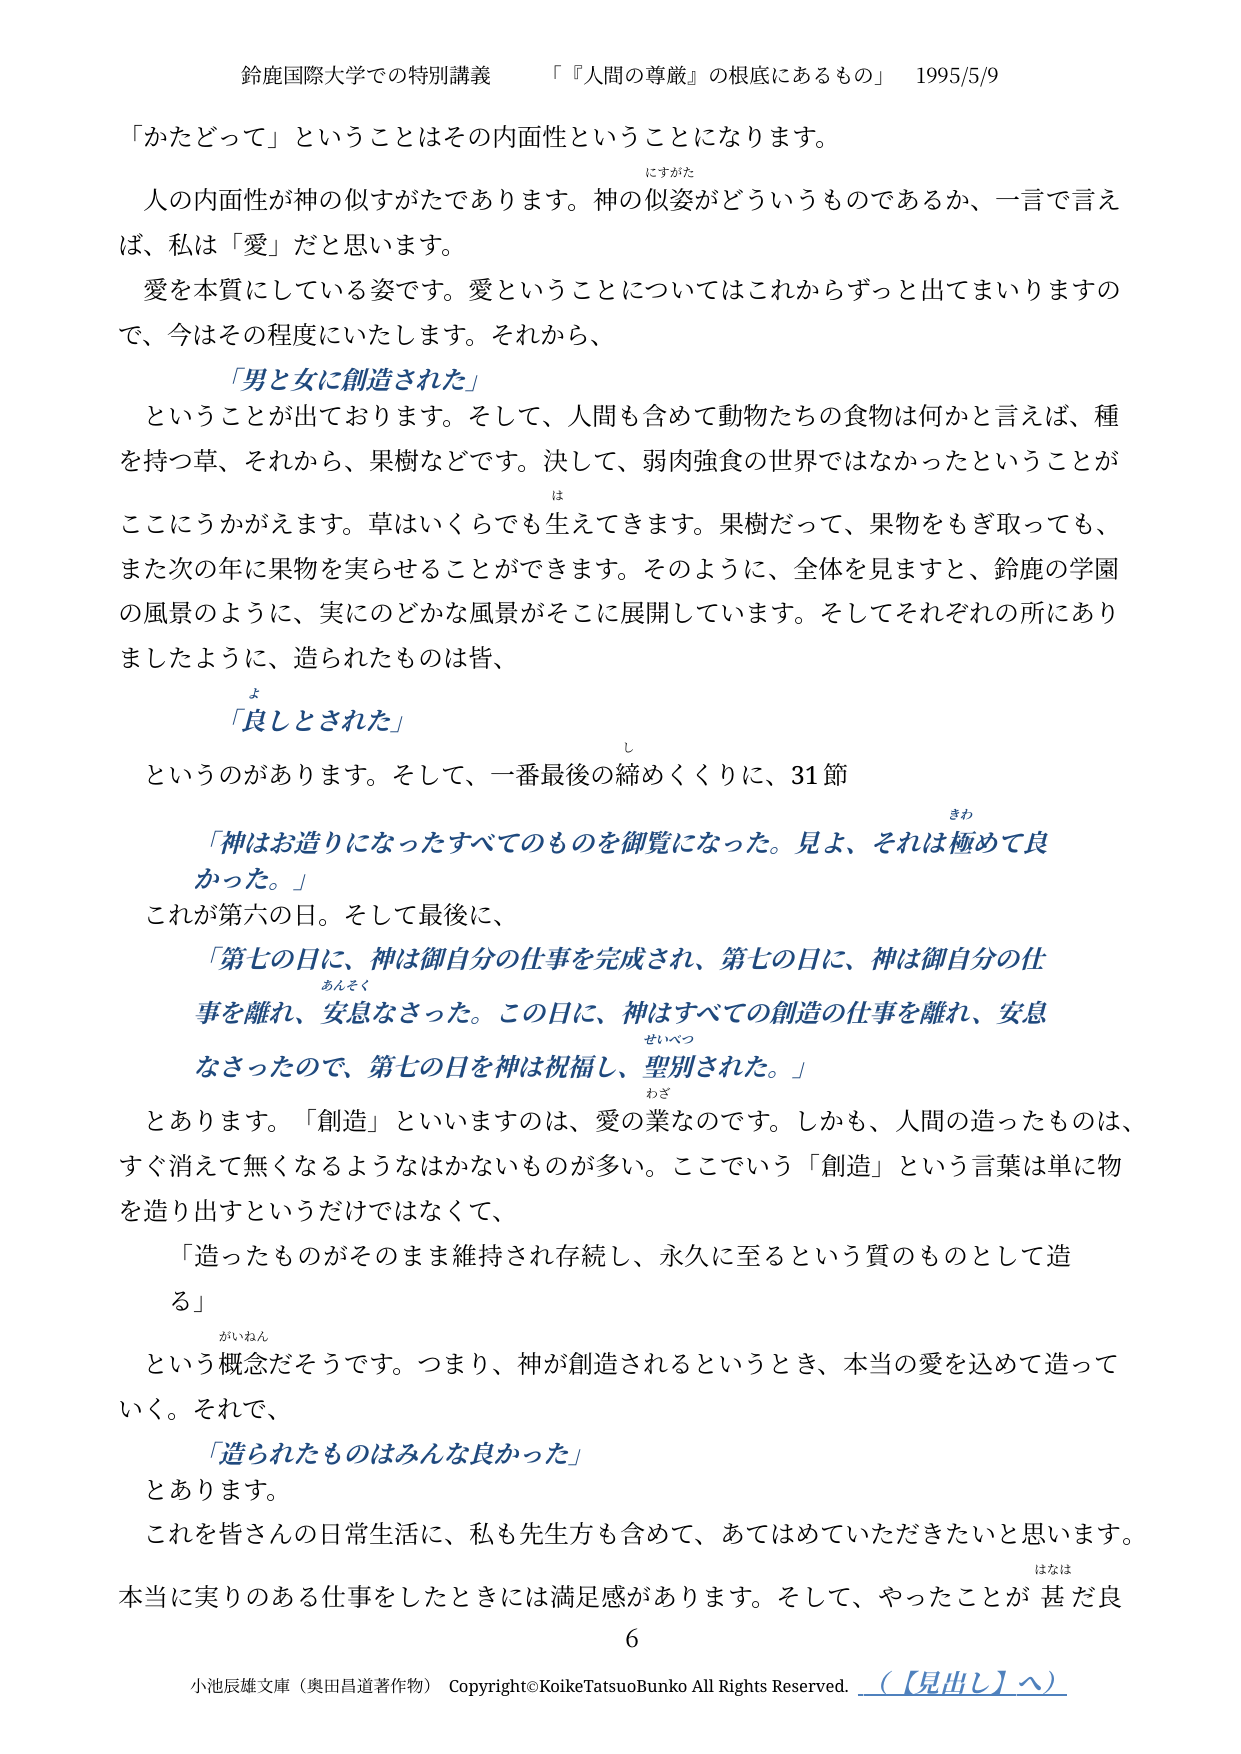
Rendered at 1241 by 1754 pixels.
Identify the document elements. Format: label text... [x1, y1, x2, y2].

text というのがあります。そして、一番最後のめくくりに、31節 [118, 738, 1122, 792]
text 愛を本質にしている姿です。愛ということについてはこれからずっと出てまいりますので、今はその程度にいたします。それから、 [118, 271, 1122, 352]
text 人の内面性が神の似すがたであります。神のがどういうものであるか、一言で言えば、私は「愛」だと思います。 [118, 163, 1122, 262]
text 「第七の日に、神は御自分の仕事を完成され、第七の日に、神は御自分の仕事を離れ、なさった。この日に、神はすべての創造の仕事を離れ、安息なさったので、第七の日を神は祝福し、された。」 [193, 940, 1047, 1084]
text ということが出ております。そして、人間も含めて動物たちの食物は何かと言えば、種を持つ草、それから、果樹などです。決して、弱肉強食の世界ではなかったということがここにうかがえます。草はいくらでもえてきます。果樹だって、果物をもぎ取っても、また次の年に果物を実らせることができます。そのように、全体を見ますと、鈴鹿の学園の風景のように、実にのどかな風景がそこに展開しています。そしてそれぞれの所にありましたように、造られたものは皆、 [118, 397, 1122, 675]
text というだそうです。つまり、神が創造されるというとき、本当の愛を込めて造っていく。それで、 [118, 1327, 1122, 1425]
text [118, 118, 1122, 154]
text 「造られたものはみんな良かった」 [193, 1434, 1047, 1470]
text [118, 1515, 1122, 1614]
text 「男と女に創造された」 [216, 361, 1024, 397]
text 「神はお造りになったすべてのものを御覧になった。見よ、それはめて良かった。」 [193, 805, 1047, 895]
text これが第六の日。そして最後に、 [118, 895, 1122, 931]
text とあります。「創造」といいますのは、愛のなのです。しかも、人間の造ったものは、すぐ消えて無くなるようなはかないものが多い。ここでいう「創造」という言葉は単に物を造り出すというだけではなくて、 [118, 1084, 1122, 1228]
text とあります。 [118, 1470, 1122, 1506]
text 「造ったものがそのまま維持され存続し、永久に至るという質のものとして造る」 [168, 1237, 1072, 1318]
text 「しとされた」 [216, 684, 1024, 738]
